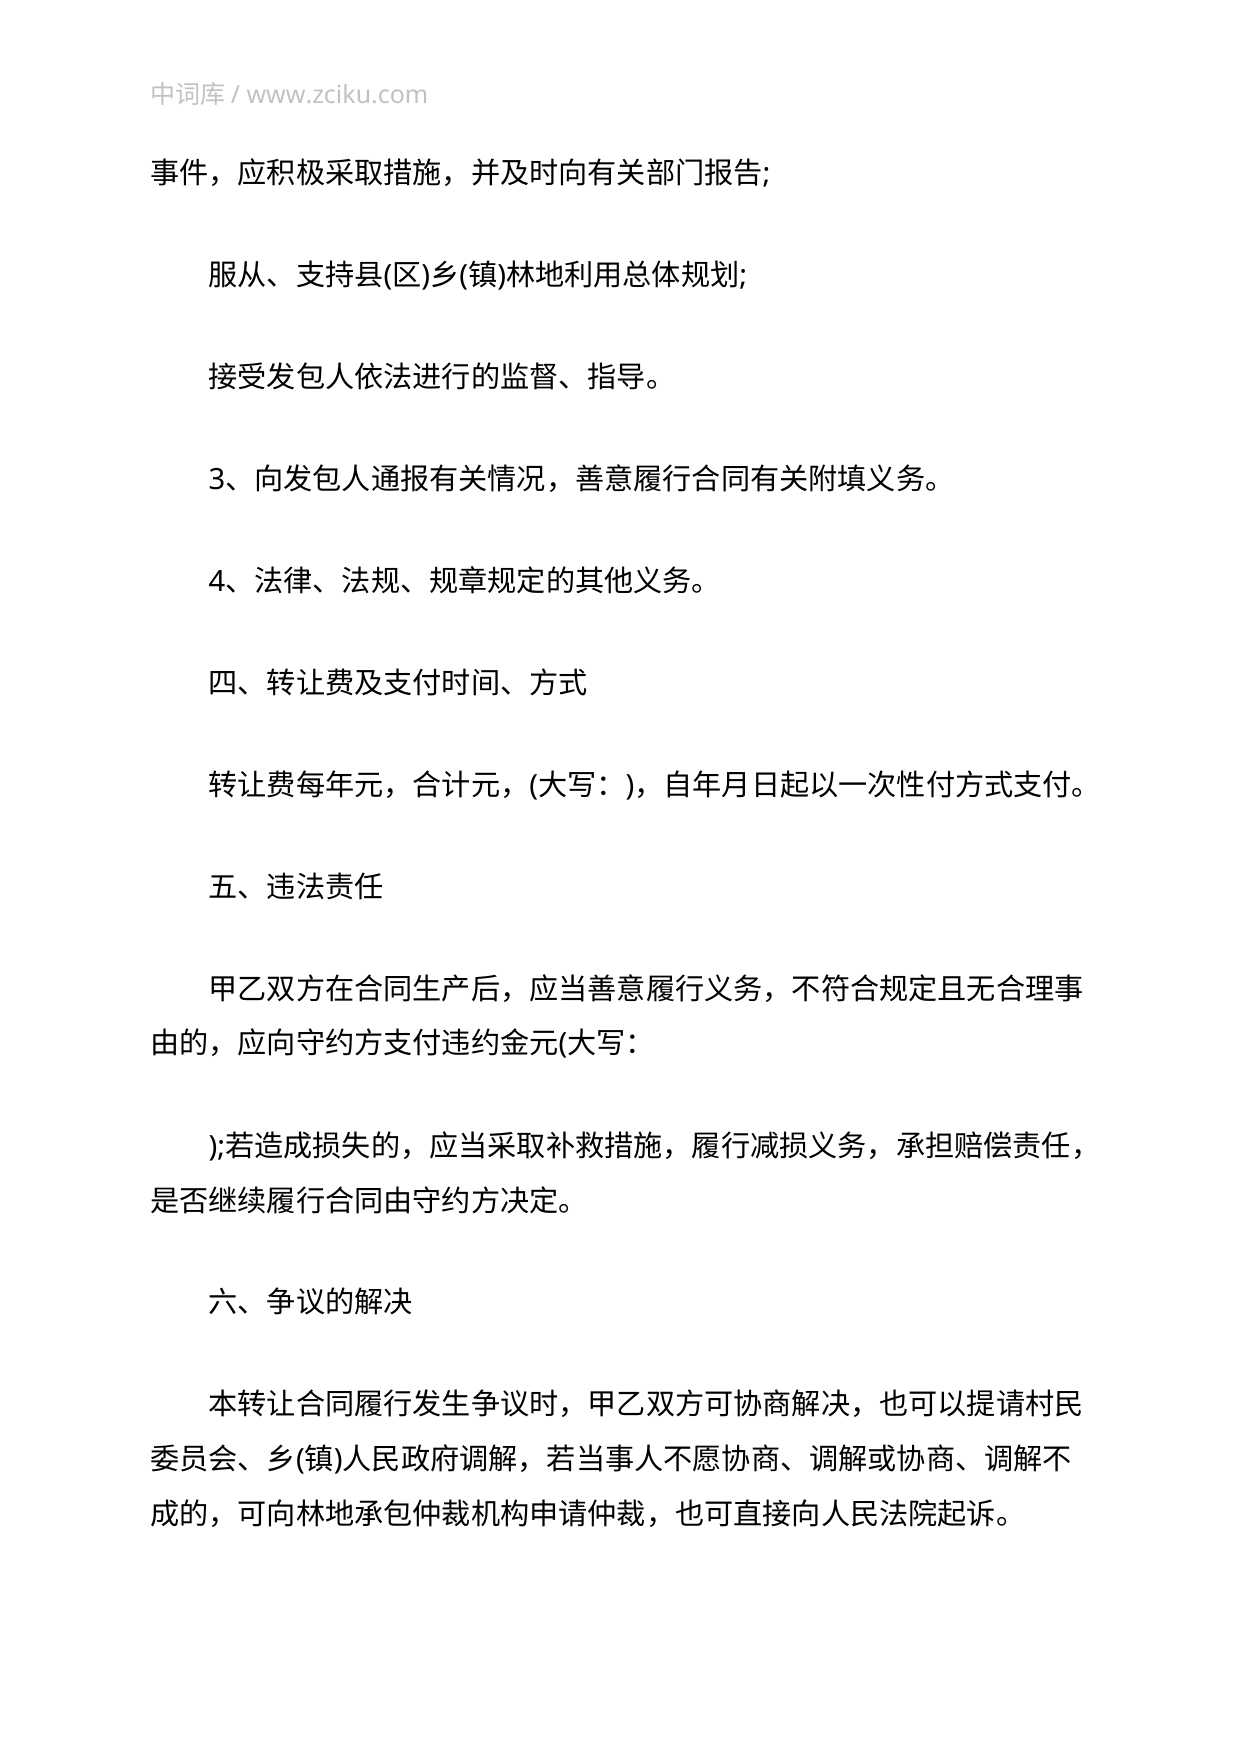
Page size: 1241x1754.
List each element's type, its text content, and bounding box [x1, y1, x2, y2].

text 本转让合同履行发生争议时，甲乙双方可协商解决，也可以提请村民委员会、乡(镇)人民政府调解，若当事人不愿协商、调解或协商、调解不成的，可向林地承包仲裁机构申请仲裁，也可直接向人民法院起诉。 [150, 1381, 1090, 1533]
text 服从、支持县(区)乡(镇)林地利用总体规划; [150, 252, 1090, 294]
text 四、转让费及支付时间、方式 [150, 660, 1090, 702]
text 3、向发包人通报有关情况，善意履行合同有关附填义务。 [150, 456, 1090, 498]
text 五、违法责任 [150, 863, 1090, 906]
text 甲乙双方在合同生产后，应当善意履行义务，不符合规定且无合理事由的，应向守约方支付违约金元(大写： [150, 965, 1090, 1062]
text 接受发包人依法进行的监督、指导。 [150, 354, 1090, 396]
text 转让费每年元，合计元，(大写：)，自年月日起以一次性付方式支付。 [150, 761, 1090, 804]
text 4、法律、法规、规章规定的其他义务。 [150, 558, 1090, 600]
text 六、争议的解决 [150, 1279, 1090, 1321]
text );若造成损失的，应当采取补救措施，履行减损义务，承担赔偿责任，是否继续履行合同由守约方决定。 [150, 1122, 1090, 1219]
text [150, 150, 1090, 192]
